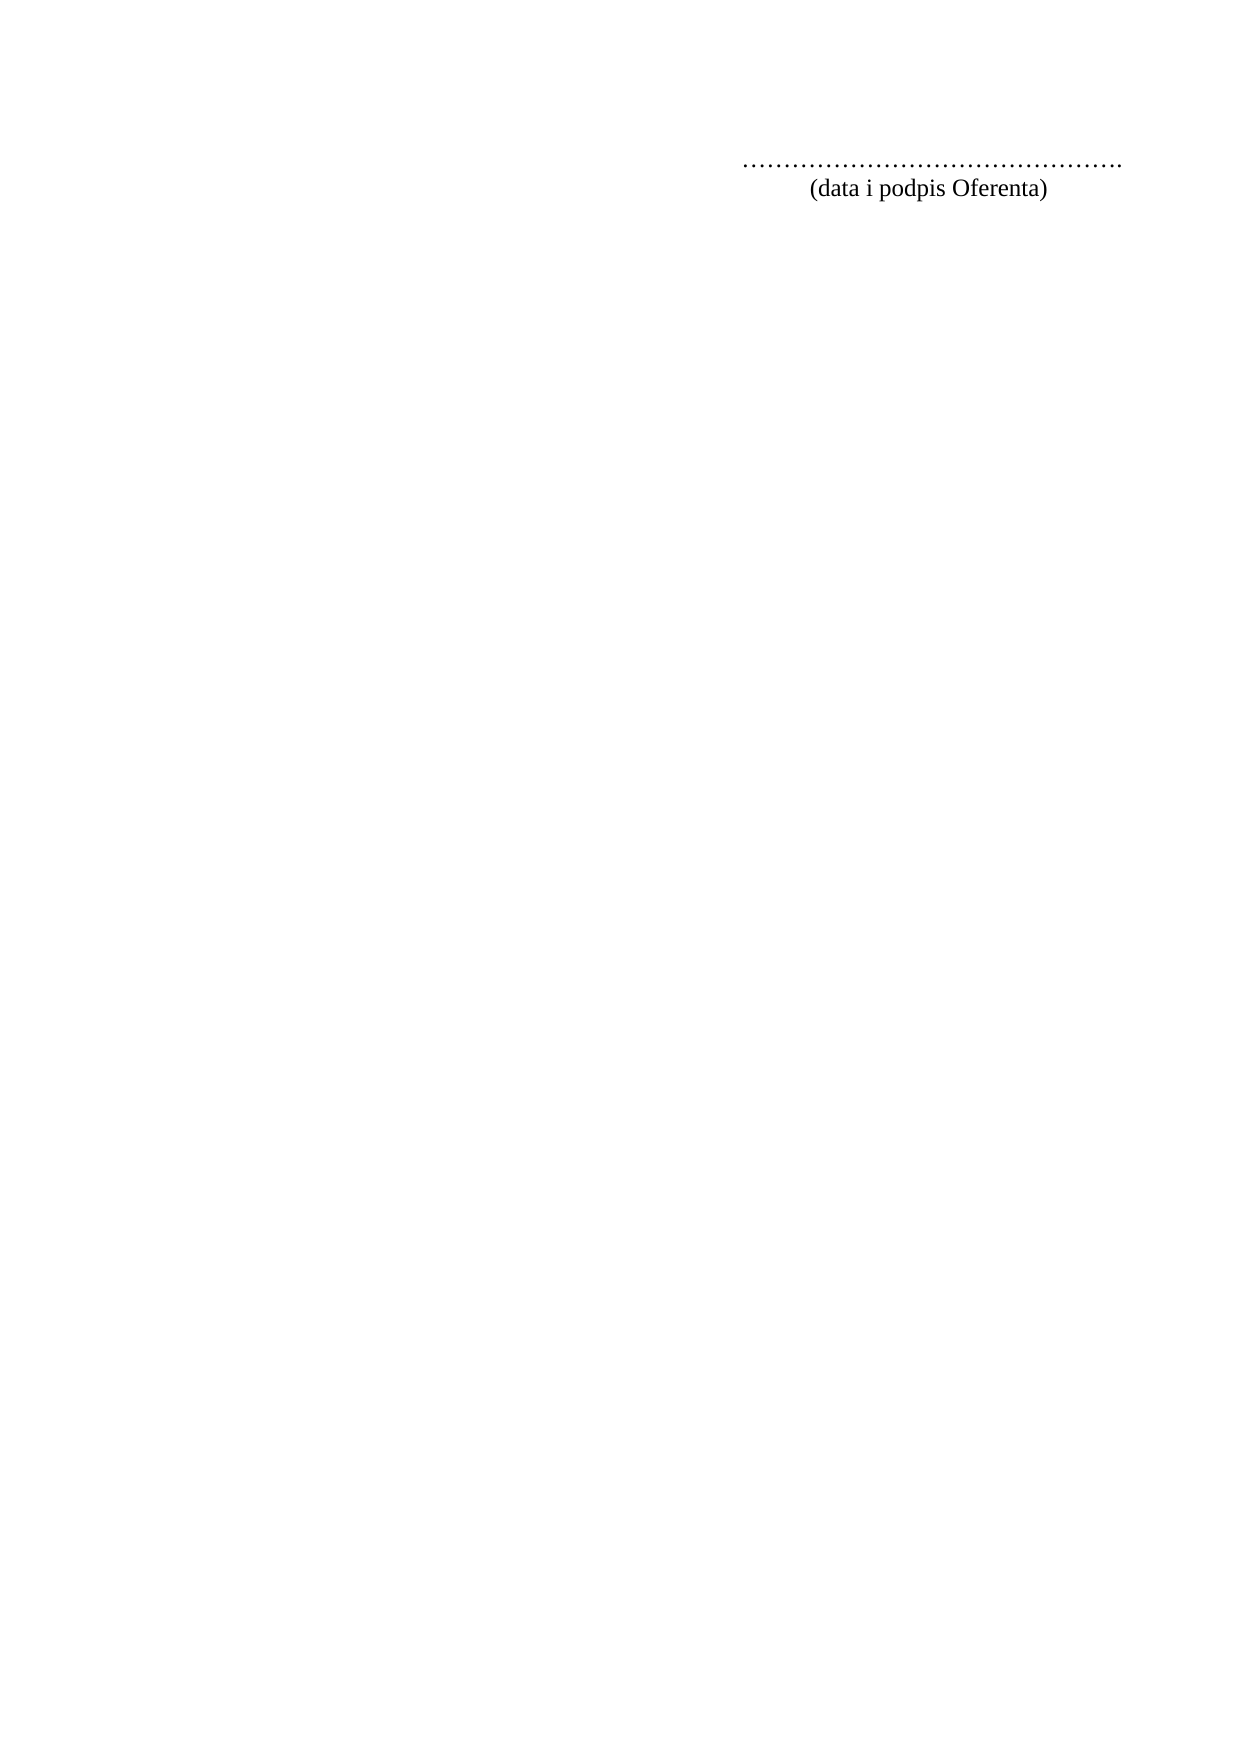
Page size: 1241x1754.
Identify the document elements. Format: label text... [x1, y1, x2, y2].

text ………………………………………. [148, 144, 1122, 173]
text (data i podpis Oferenta) [148, 173, 1122, 202]
